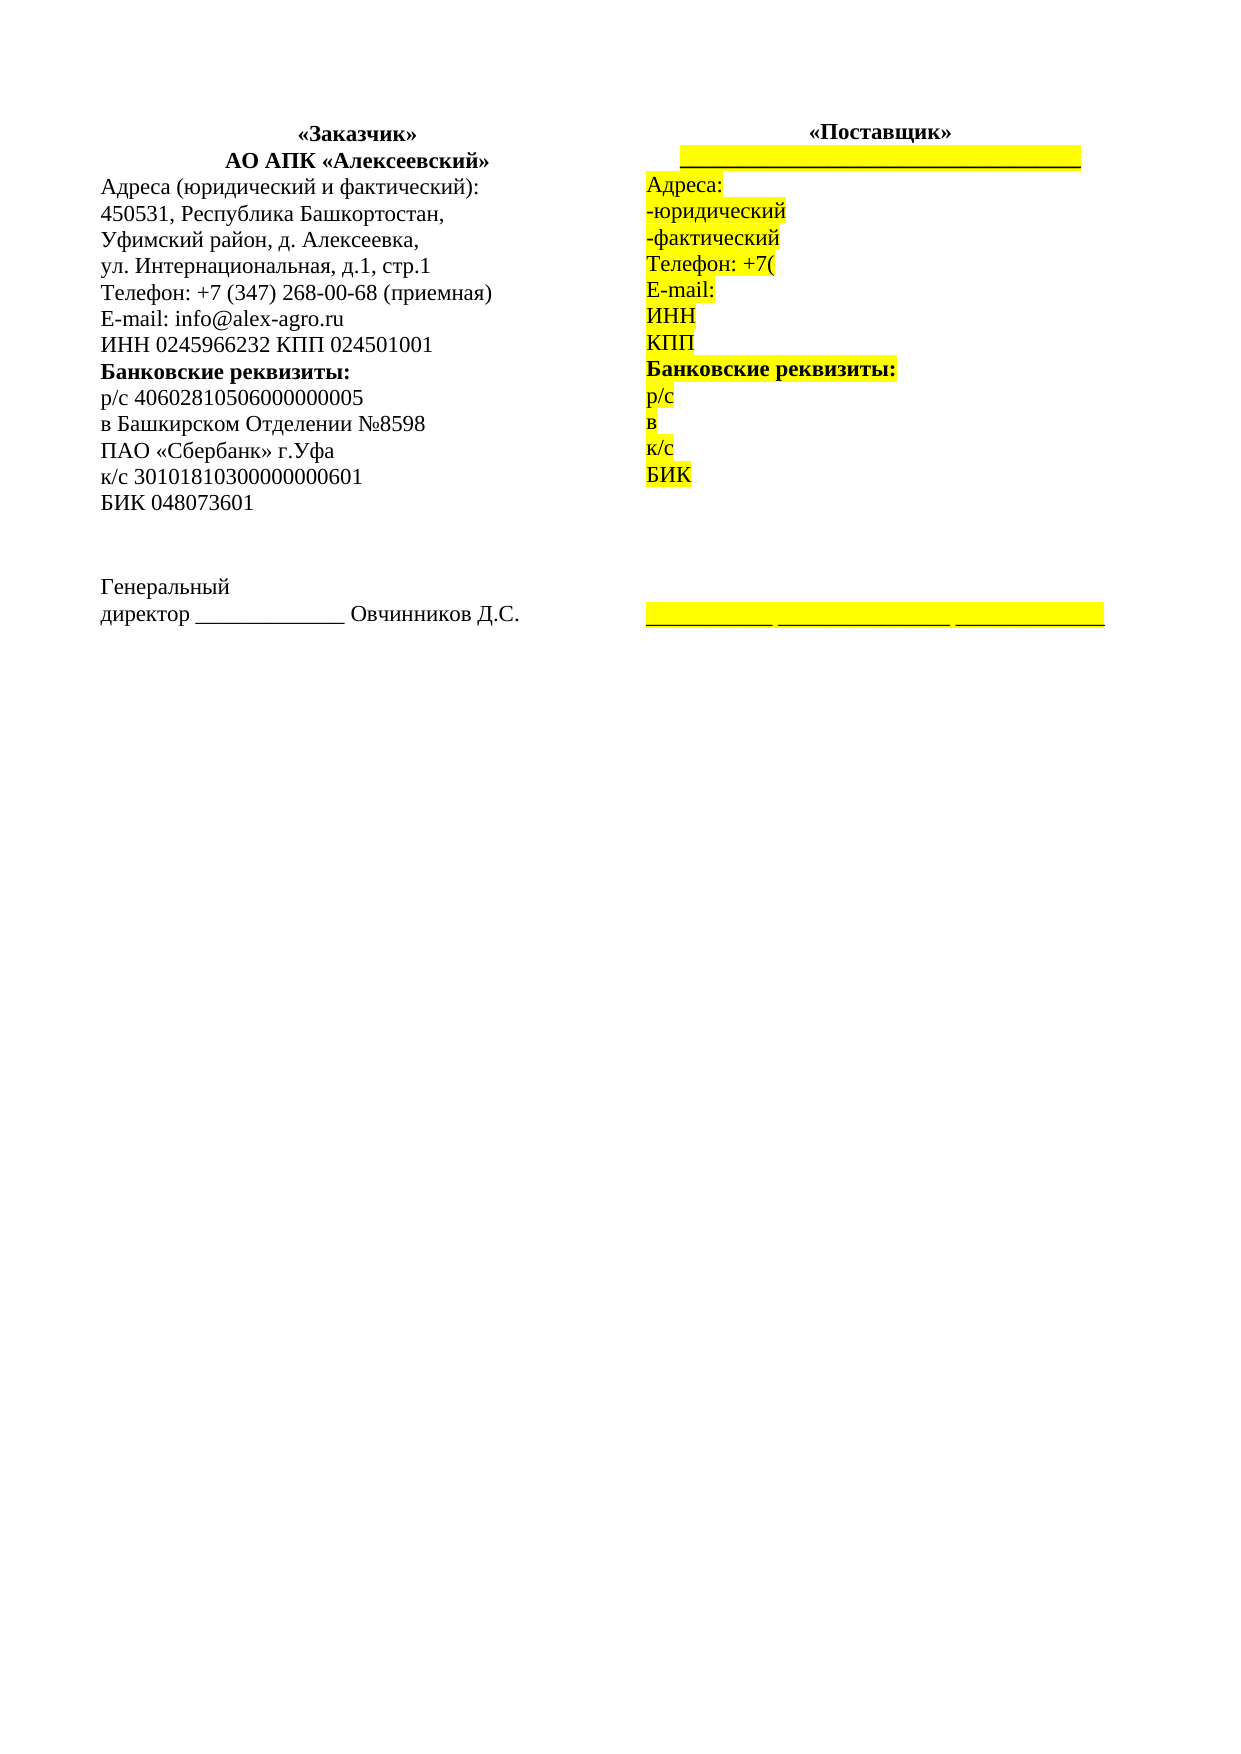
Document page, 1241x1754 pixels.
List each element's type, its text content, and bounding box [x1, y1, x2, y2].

table_header «Поставщик» ___________________________________ Адреса: -юридический -фактический Телефон: +7( E-mail: ИНН КПП Банковские реквизиты: р/с в к/с БИК ___________ _______________ _____________ [635, 118, 1135, 628]
table_header «Заказчик» АО АПК «Алексеевский» Адреса (юридический и фактический): 450531, Республика Башкортостан, Уфимский район, д. Алексеевка, ул. Интернациональная, д.1, стр.1 Телефон: +7 (347) 268-00-68 (приемная) E-mail: info@alex-agro.ru ИНН 0245966232 КПП 024501001 Банковские реквизиты: р/с 40602810506000000005 в Башкирском Отделении №8598 ПАО «Сбербанк» г.Уфа к/с 30101810300000000601 БИК 048073601 Генеральный директор _____________ Овчинников Д.С. [89, 118, 635, 628]
